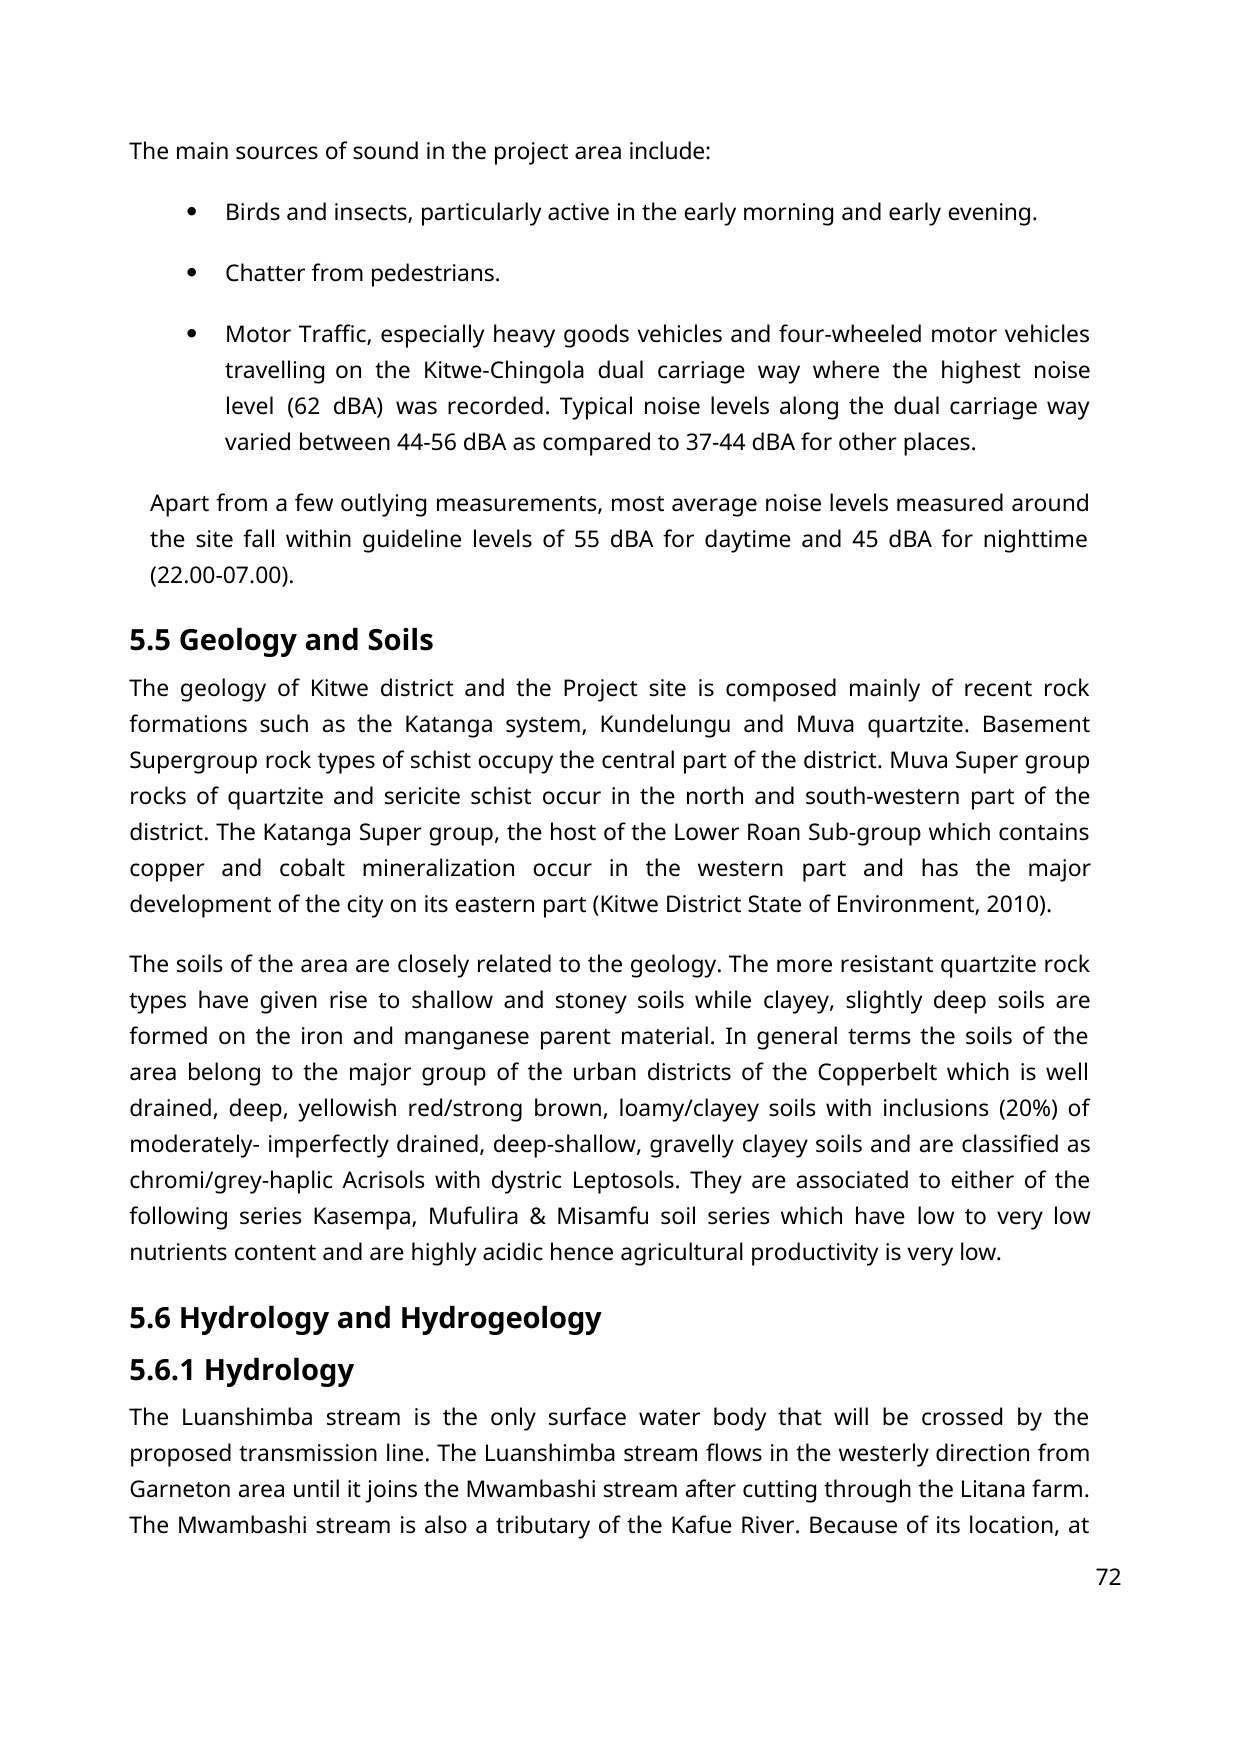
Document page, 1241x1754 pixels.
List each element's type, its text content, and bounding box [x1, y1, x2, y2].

list Birds and insects, particularly active in the early morning and early evening. [187, 196, 1121, 227]
text The soils of the area are closely related to the geology. The more resistant quartzite rock types have given rise to shallow and stoney soils while clayey, slightly deep soils are formed on the iron and manganese parent material. In general terms the soils of the area belong to the major group of the urban districts of the Copperbelt which is well drained, deep, yellowish red/strong brown, loamy/clayey soils with inclusions (20%) of moderately- imperfectly drained, deep-shallow, gravelly clayey soils and are classified as chromi/grey-haplic Acrisols with dystric Leptosols. They are associated to either of the following series Kasempa, Mufulira & Misamfu soil series which have low to very low nutrients content and are highly acidic hence agricultural productivity is very low. [129, 948, 1091, 1267]
subtitle Hydrology [129, 1349, 1121, 1389]
list Motor Traffic, especially heavy goods vehicles and four-wheeled motor vehicles travelling on the Kitwe-Chingola dual carriage way where the highest noise level (62 dBA) was recorded. Typical noise levels along the dual carriage way varied between 44-56 dBA as compared to 37-44 dBA for other places. [187, 318, 1091, 457]
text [129, 1401, 1091, 1540]
subtitle Geology and Soils [129, 620, 1121, 659]
text Apart from a few outlying measurements, most average noise levels measured around the site fall within guideline levels of 55 dBA for daytime and 45 dBA for nighttime (22.00-07.00). [150, 487, 1090, 590]
text The main sources of sound in the project area include: [129, 135, 1121, 167]
subtitle Hydrology and Hydrogeology [129, 1297, 1121, 1337]
text The geology of Kitwe district and the Project site is composed mainly of recent rock formations such as the Katanga system, Kundelungu and Muva quartzite. Basement Supergroup rock types of schist occupy the central part of the district. Muva Super group rocks of quartzite and sericite schist occur in the north and south-western part of the district. The Katanga Super group, the host of the Lower Roan Sub-group which contains copper and cobalt mineralization occur in the western part and has the major development of the city on its eastern part (Kitwe District State of Environment, 2010). [129, 672, 1091, 919]
list Chatter from pedestrians. [187, 257, 1121, 288]
